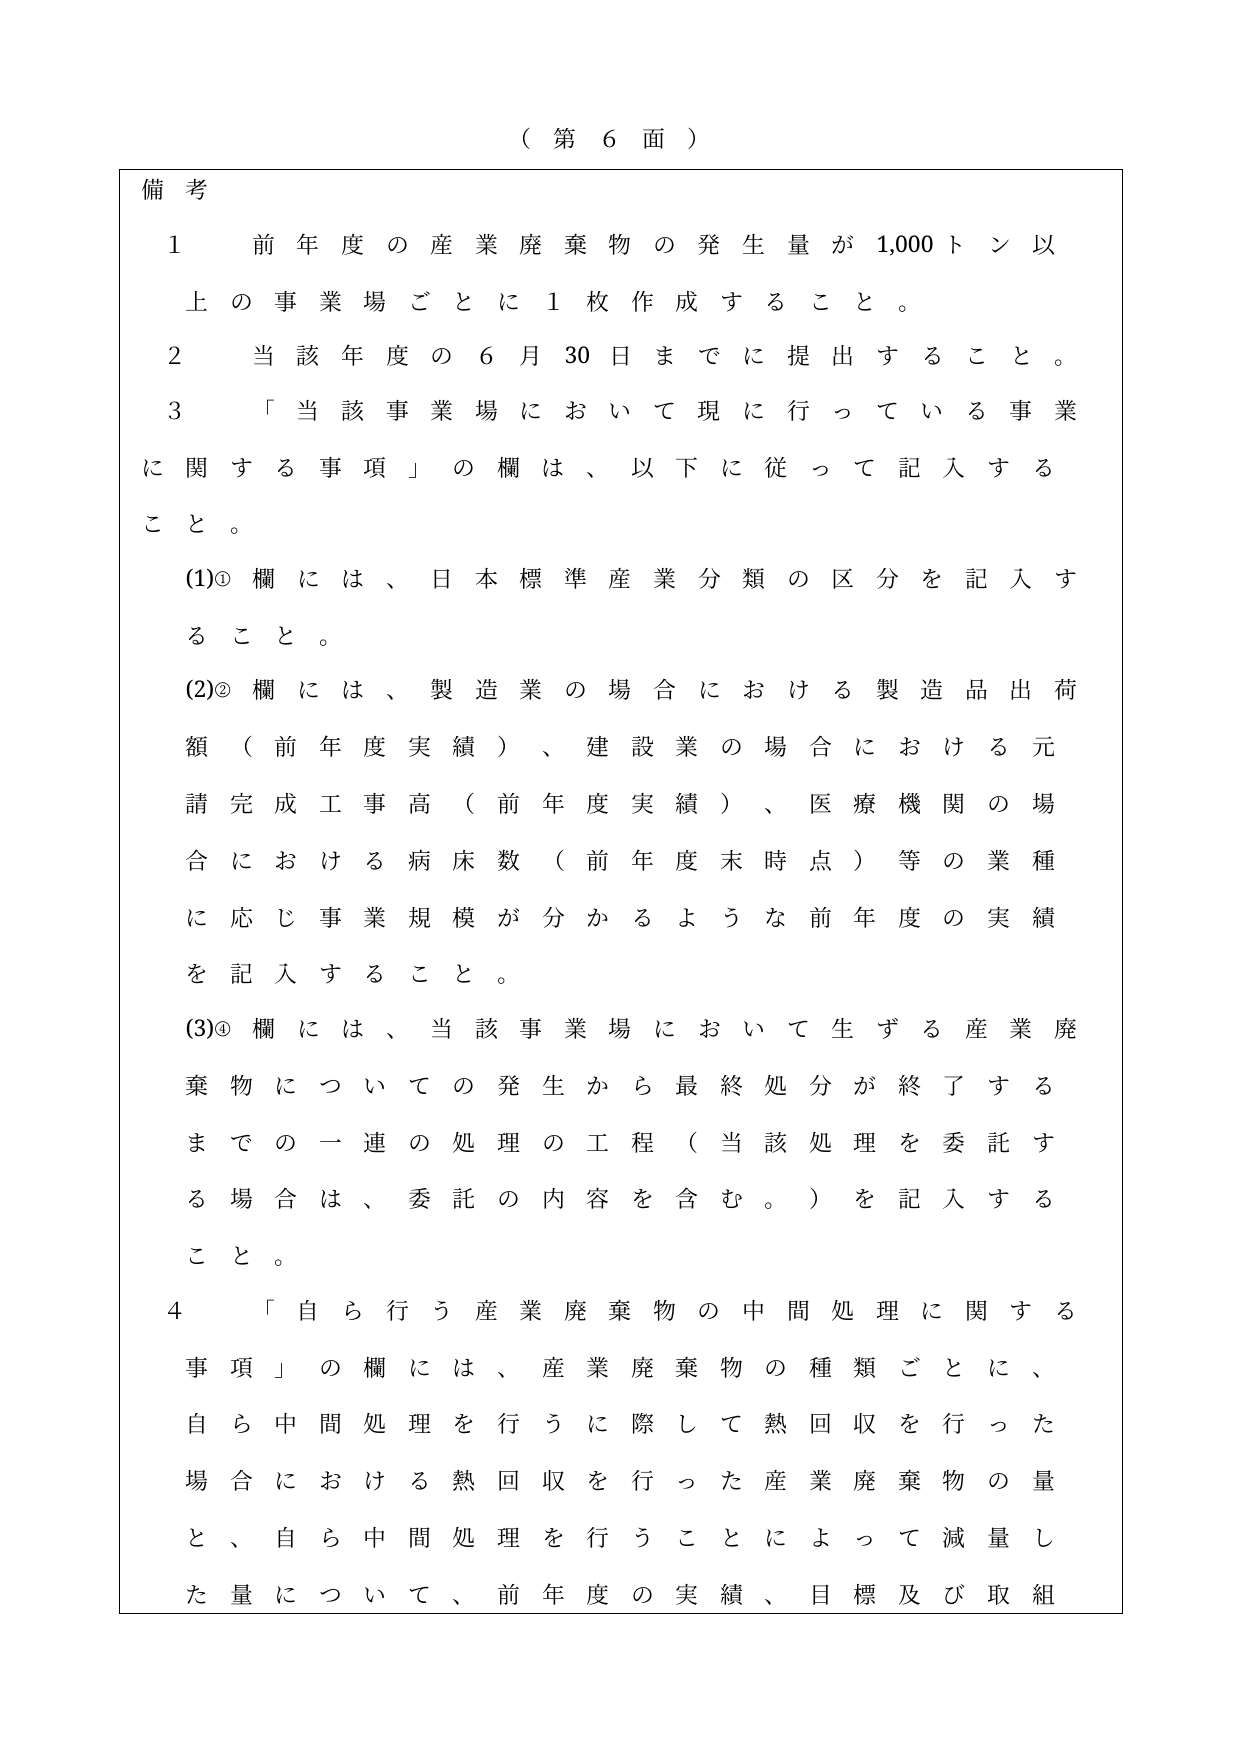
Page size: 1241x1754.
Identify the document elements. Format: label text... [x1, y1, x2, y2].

text （第６面） [118, 119, 1122, 157]
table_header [120, 170, 1122, 1612]
